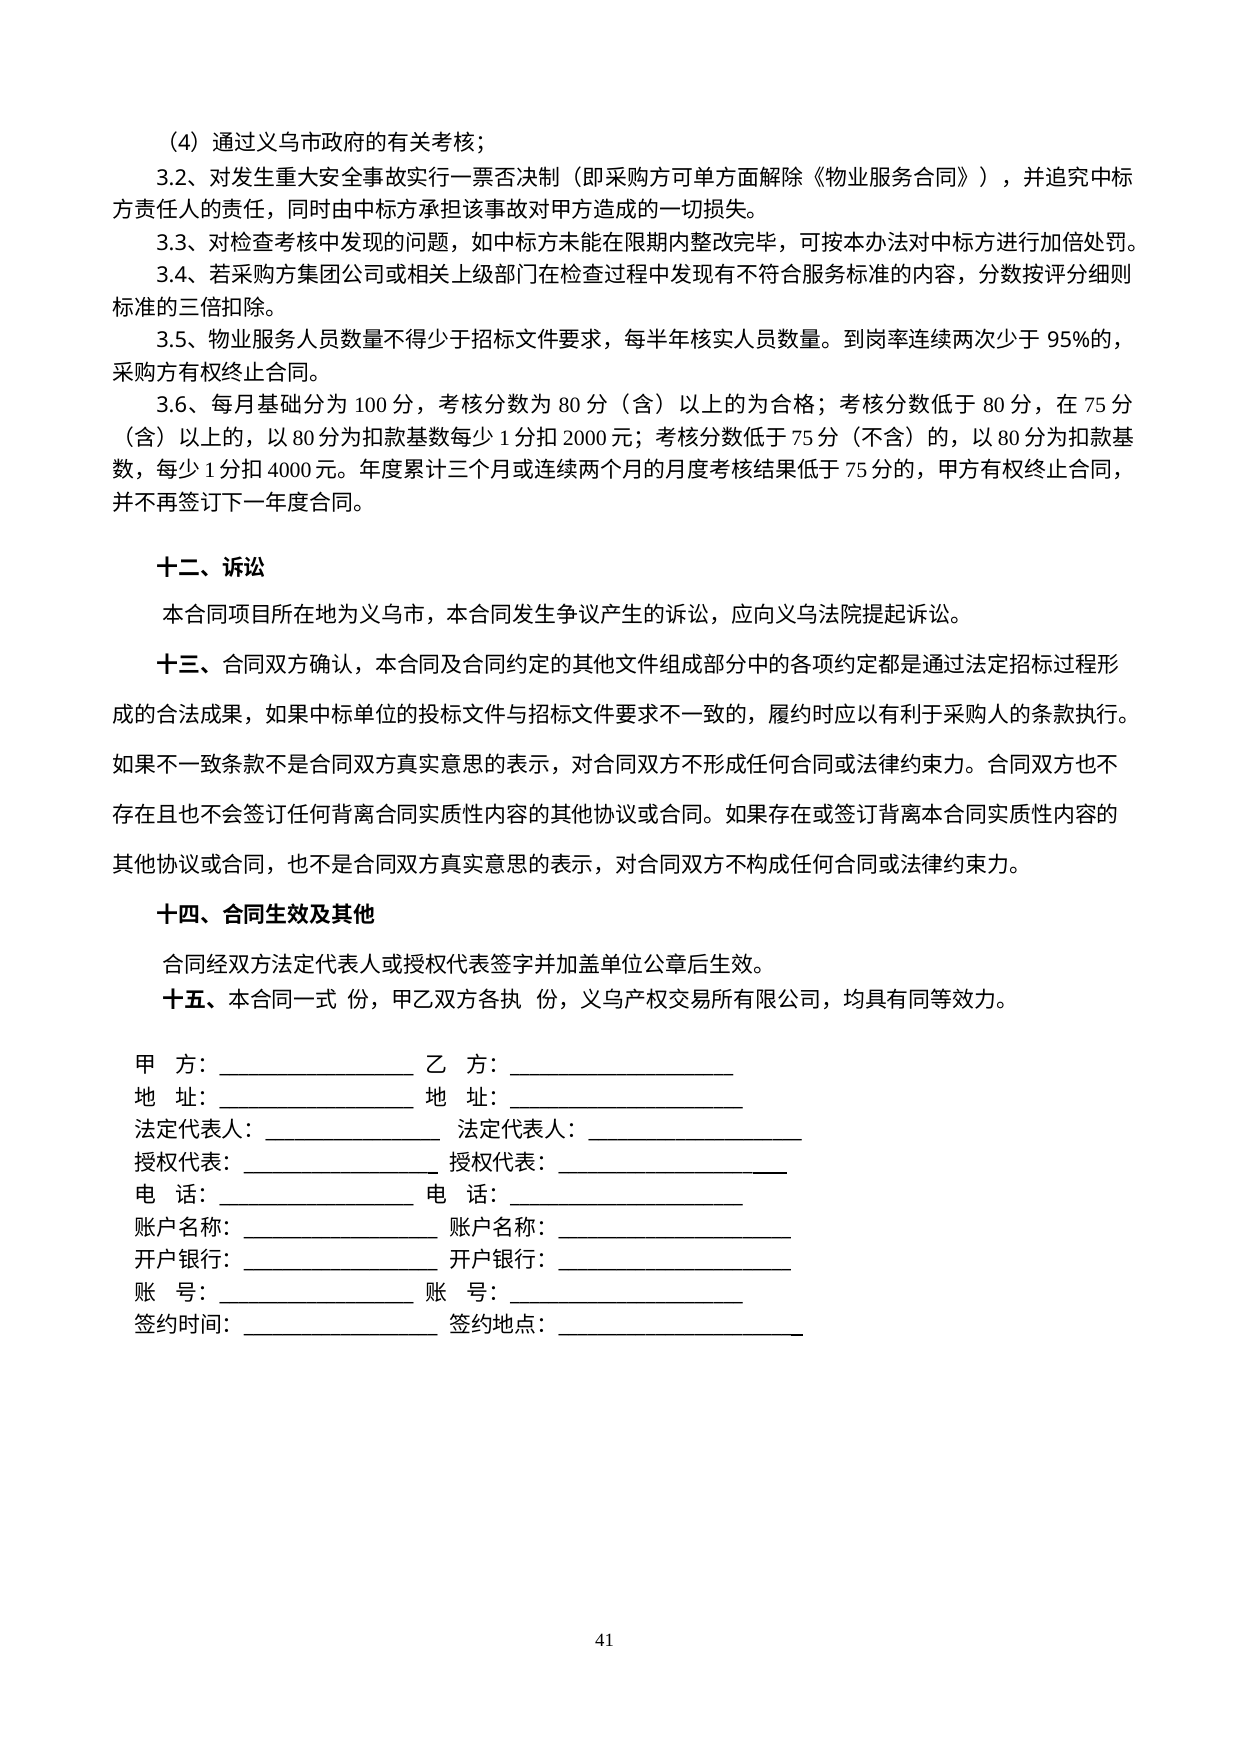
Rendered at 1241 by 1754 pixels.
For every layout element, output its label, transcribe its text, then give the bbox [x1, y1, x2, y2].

text 3.4、若采购方集团公司或相关上级部门在检查过程中发现有不符合服务标准的内容，分数按评分细则标准的三倍扣除。 [112, 257, 1134, 322]
text 地 址：____________________ 地 址：________________________ [112, 1079, 1134, 1112]
text 十三、合同双方确认，本合同及合同约定的其他文件组成部分中的各项约定都是通过法定招标过程形成的合法成果，如果中标单位的投标文件与招标文件要求不一致的，履约时应以有利于采购人的条款执行。如果不一致条款不是合同双方真实意思的表示，对合同双方不形成任何合同或法律约束力。合同双方也不存在且也不会签订任何背离合同实质性内容的其他协议或合同。如果存在或签订背离本合同实质性内容的其他协议或合同，也不是合同双方真实意思的表示，对合同双方不构成任何合同或法律约束力。 [112, 632, 1134, 882]
text 电 话：____________________ 电 话：________________________ [112, 1177, 1134, 1209]
text 授权代表：____________________ 授权代表：____________________ [112, 1144, 1134, 1177]
text 合同经双方法定代表人或授权代表签字并加盖单位公章后生效。 [112, 932, 1134, 982]
text 十二、诉讼 [112, 549, 1134, 582]
text 账 号：____________________ 账 号：________________________ [112, 1274, 1134, 1307]
text 本合同项目所在地为义乌市，本合同发生争议产生的诉讼，应向义乌法院提起诉讼。 [112, 582, 1134, 632]
text （4）通过义乌市政府的有关考核； [112, 114, 1134, 159]
text 十四、合同生效及其他 [112, 882, 1134, 932]
text 3.6、每月基础分为100分，考核分数为80分（含）以上的为合格；考核分数低于80分，在75分（含）以上的，以80分为扣款基数每少1分扣2000元；考核分数低于75分（不含）的，以80分为扣款基数，每少1分扣4000元。年度累计三个月或连续两个月的月度考核结果低于75分的，甲方有权终止合同，并不再签订下一年度合同。 [112, 387, 1134, 517]
text 3.2、对发生重大安全事故实行一票否决制（即采购方可单方面解除《物业服务合同》），并追究中标方责任人的责任，同时由中标方承担该事故对甲方造成的一切损失。 [112, 159, 1134, 224]
text 十五、本合同一式 份，甲乙双方各执 份，义乌产权交易所有限公司，均具有同等效力。 [112, 982, 1134, 1014]
text 开户银行：____________________ 开户银行：________________________ [112, 1242, 1134, 1274]
text 3.3、对检查考核中发现的问题，如中标方未能在限期内整改完毕，可按本办法对中标方进行加倍处罚。 [112, 224, 1134, 257]
text 签约时间：____________________ 签约地点：________________________ [112, 1307, 1134, 1339]
text 账户名称：____________________ 账户名称：________________________ [112, 1209, 1134, 1242]
text 甲 方：____________________ 乙 方：_______________________ [112, 1047, 1134, 1079]
text 法定代表人：__________________ 法定代表人：______________________ [112, 1112, 1134, 1144]
text 3.5、物业服务人员数量不得少于招标文件要求，每半年核实人员数量。到岗率连续两次少于95%的，采购方有权终止合同。 [112, 322, 1134, 387]
